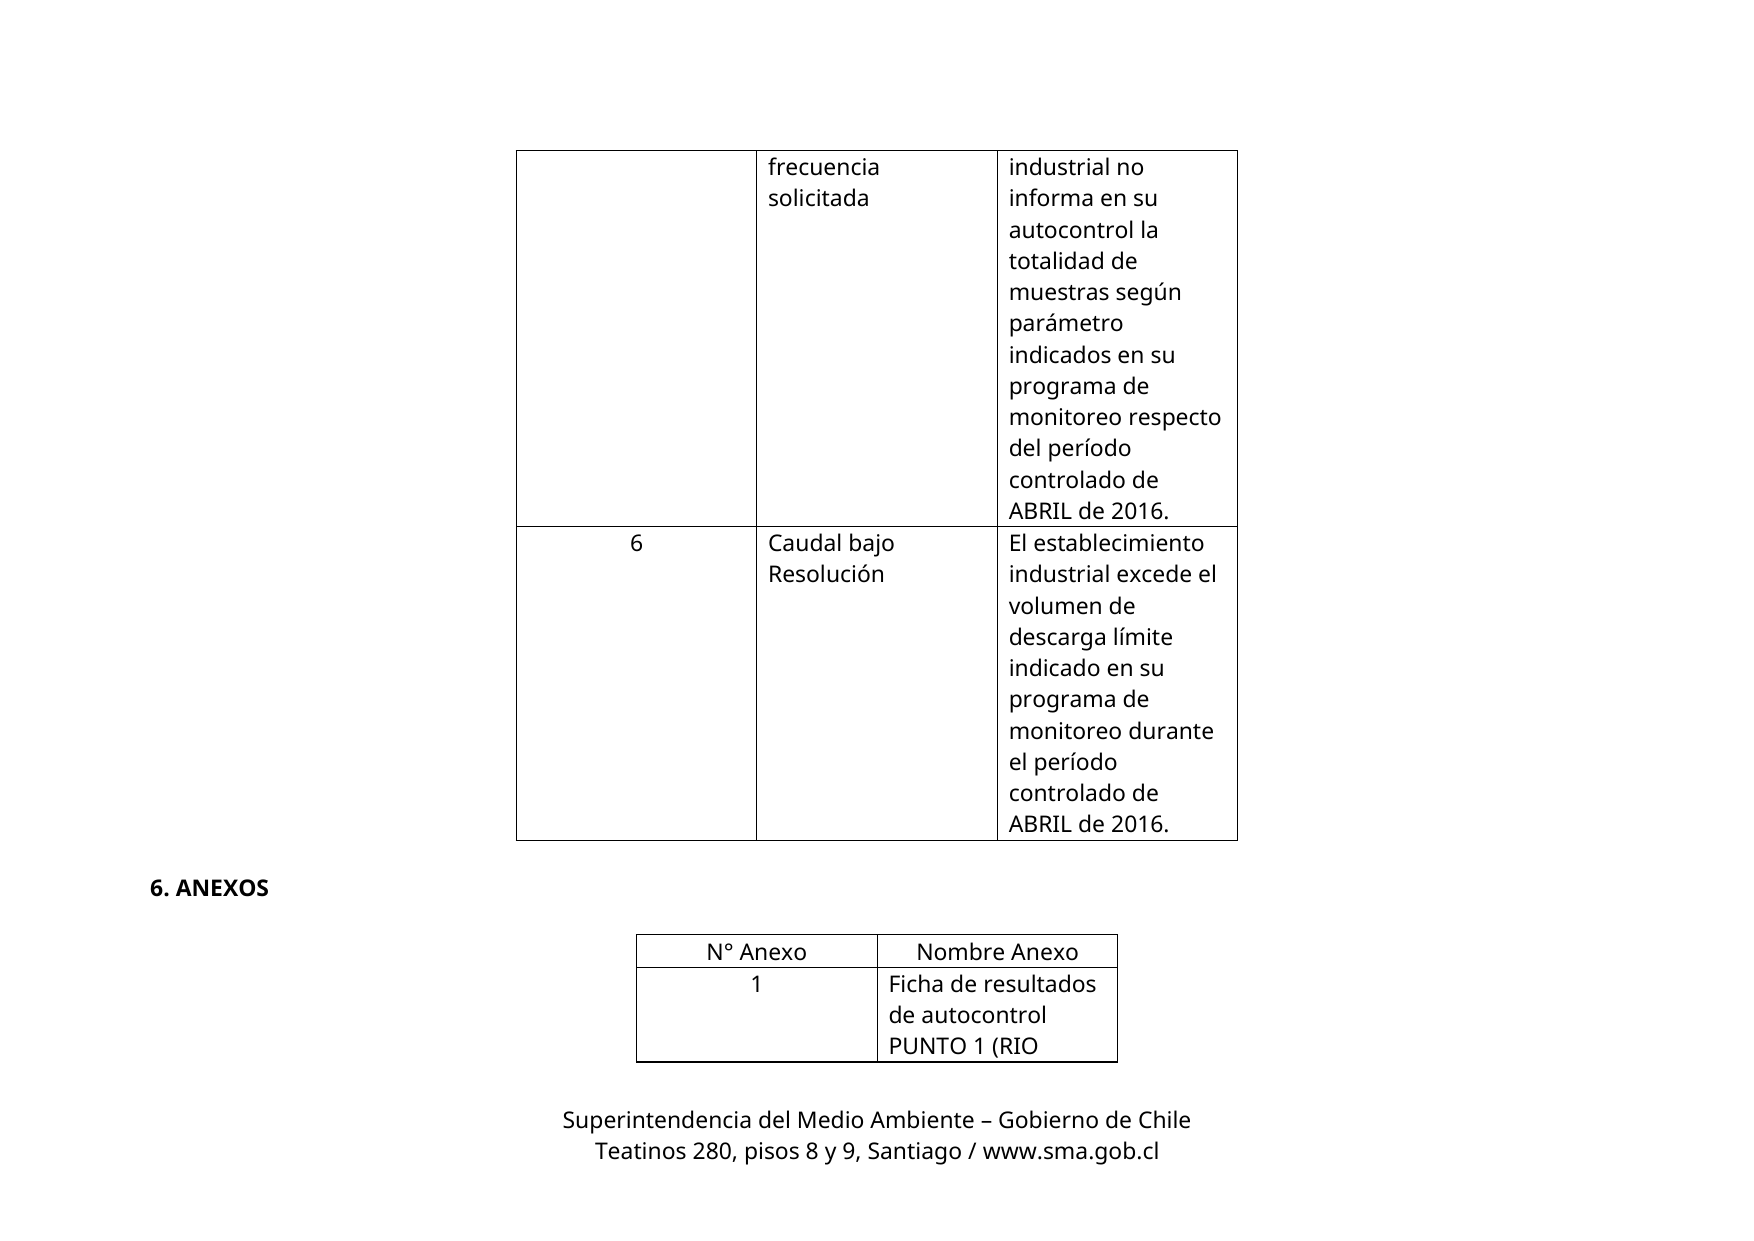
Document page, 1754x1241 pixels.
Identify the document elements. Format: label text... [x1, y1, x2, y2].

table_cell 5 [517, 151, 756, 526]
table_header N° Anexo [637, 935, 877, 967]
table_cell 1 [637, 968, 877, 1061]
table_cell Caudal bajo Resolución [757, 527, 997, 839]
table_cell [878, 968, 1117, 1061]
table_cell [757, 151, 997, 526]
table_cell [998, 151, 1237, 526]
table_cell El establecimiento industrial excede el volumen de descarga límite indicado en su programa de monitoreo durante el período controlado de ABRIL de 2016. [998, 527, 1237, 839]
table_header Nombre Anexo [878, 935, 1117, 967]
table_cell 6 [517, 527, 756, 839]
text 6. ANEXOS [150, 841, 1604, 903]
